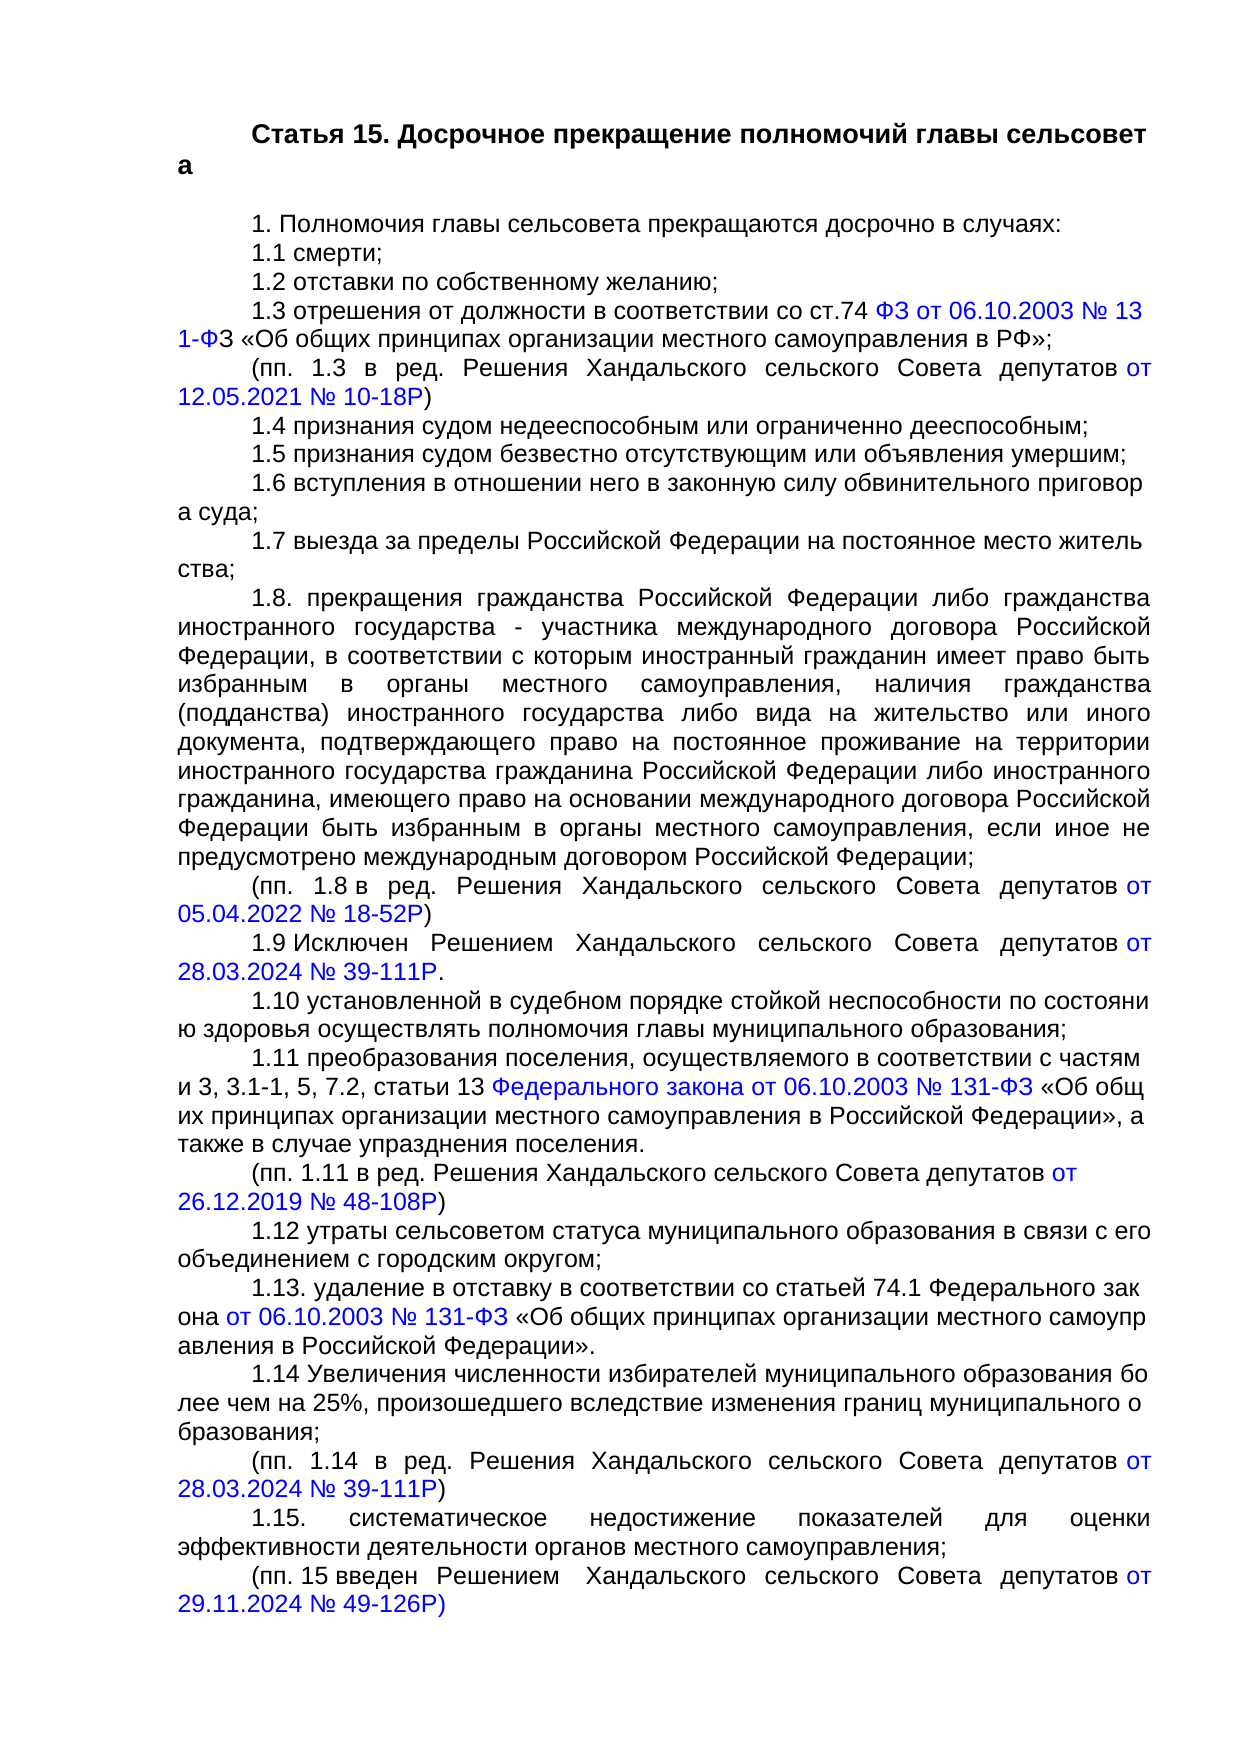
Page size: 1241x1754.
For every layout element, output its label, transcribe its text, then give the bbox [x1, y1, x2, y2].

text 1.12 утраты сельсоветом статуса муниципального образования в связи с его объединением с городским округом; [177, 1216, 1152, 1273]
text 1.13. удаление в отставку в соответствии со статьей 74.1 Федерального закона от 06.10.2003 № 131-ФЗ «Об общих принципах организации местного самоуправления в Российской Федерации». [177, 1273, 1152, 1359]
text 1.10 установленной в судебном порядке стойкой неспособности по состоянию здоровья осуществлять полномочия главы муниципального образования; [177, 986, 1152, 1043]
text 1. Полномочия главы сельсовета прекращаются досрочно в случаях: [177, 209, 1152, 238]
text 1.11 преобразования поселения, осуществляемого в соответствии с частями 3, 3.1-1, 5, 7.2, статьи 13 Федерального закона от 06.10.2003 № 131-ФЗ «Об общих принципах организации местного самоуправления в Российской Федерации», а также в случае упразднения поселения. [177, 1043, 1152, 1158]
text 1.8. прекращения гражданства Российской Федерации либо гражданства иностранного государства - участника международного договора Российской Федерации, в соответствии с которым иностранный гражданин имеет право быть избранным в органы местного самоуправления, наличия гражданства (подданства) иностранного государства либо вида на жительство или иного документа, подтверждающего право на постоянное проживание на территории иностранного государства гражданина Российской Федерации либо иностранного гражданина, имеющего право на основании международного договора Российской Федерации быть избранным в органы местного самоуправления, если иное не предусмотрено международным договором Российской Федерации; [177, 583, 1152, 871]
text Статья 15. Досрочное прекращение полномочий главы сельсовета [177, 118, 1152, 181]
text 1.4 признания судом недееспособным или ограниченно дееспособным; [177, 411, 1152, 439]
text (пп. 1.11 в ред. Решения Хандальского сельского Совета депутатов от 26.12.2019 № 48-108Р) [177, 1158, 1152, 1216]
text (пп. 1.14 в ред. Решения Хандальского сельского Совета депутатов от 28.03.2024 № 39-111Р) [177, 1446, 1152, 1503]
text 1.14 Увеличения численности избирателей муниципального образования более чем на 25%, произошедшего вследствие изменения границ муниципального образования; [177, 1359, 1152, 1446]
text 1.5 признания судом безвестно отсутствующим или объявления умершим; [177, 439, 1152, 468]
text 1.3 отрешения от должности в соответствии со ст.74 ФЗ от 06.10.2003 № 131-ФЗ «Об общих принципах организации местного самоуправления в РФ»; [177, 296, 1152, 353]
text 1.15. систематическое недостижение показателей для оценки эффективности деятельности органов местного самоуправления; [177, 1503, 1152, 1561]
text 1.7 выезда за пределы Российской Федерации на постоянное место жительства; [177, 526, 1152, 583]
text (пп. 1.8 в ред. Решения Хандальского сельского Совета депутатов от 05.04.2022 № 18-52Р) [177, 871, 1152, 928]
text 1.2 отставки по собственному желанию; [177, 267, 1152, 296]
text 1.9 Исключен Решением Хандальского сельского Совета депутатов от 28.03.2024 № 39-111Р. [177, 928, 1152, 986]
text 1.1 смерти; [177, 238, 1152, 267]
text 1.6 вступления в отношении него в законную силу обвинительного приговора суда; [177, 468, 1152, 526]
text (пп. 15 введен Решением Хандальского сельского Совета депутатов от 29.11.2024 № 49-126Р) [177, 1561, 1152, 1618]
text (пп. 1.3 в ред. Решения Хандальского сельского Совета депутатов от 12.05.2021 № 10-18Р) [177, 353, 1152, 411]
